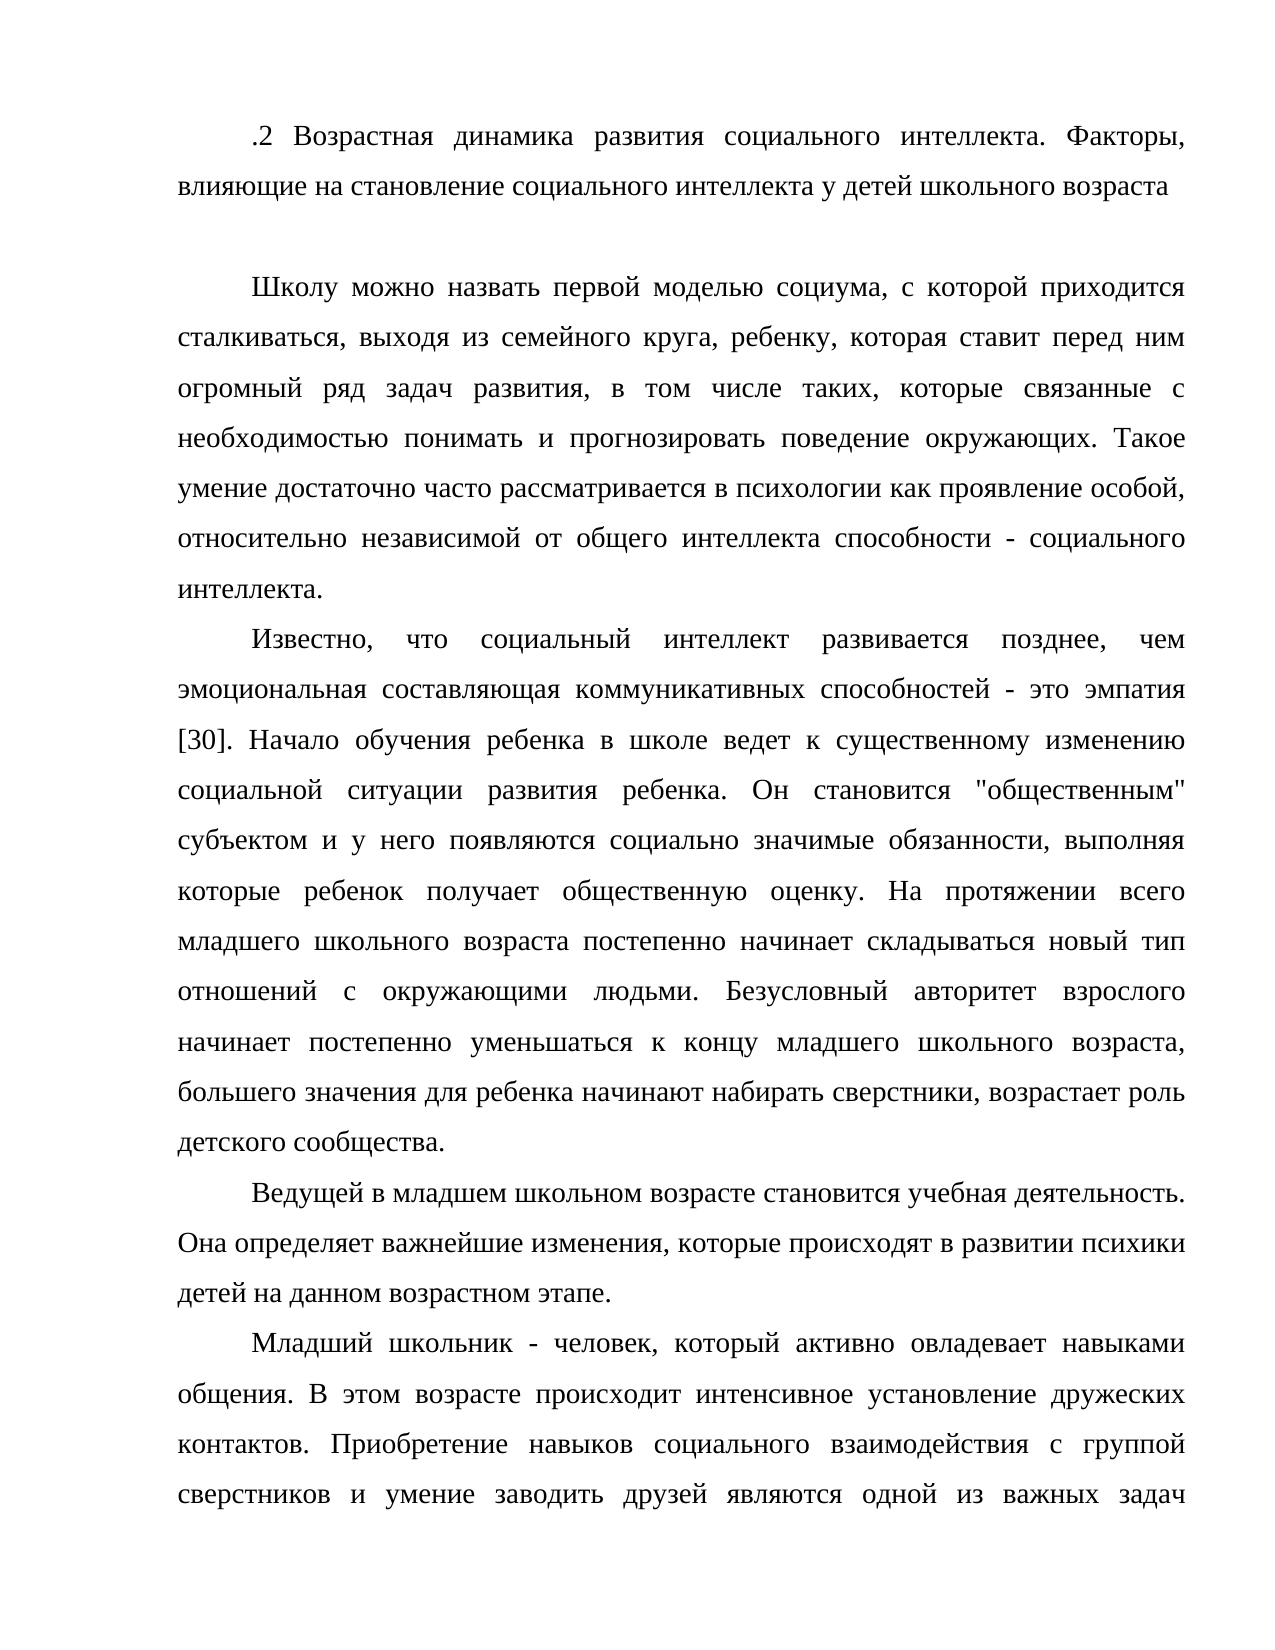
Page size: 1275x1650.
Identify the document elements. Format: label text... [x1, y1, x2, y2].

text Известно, что социальный интеллект развивается позднее, чем эмоциональная составляющая коммуникативных способностей - это эмпатия [30]. Начало обучения ребенка в школе ведет к существенному изменению социальной ситуации развития ребенка. Он становится "общественным" субъектом и у него появляются социально значимые обязанности, выполняя которые ребенок получает общественную оценку. На протяжении всего младшего школьного возраста постепенно начинает складываться новый тип отношений с окружающими людьми. Безусловный авторитет взрослого начинает постепенно уменьшаться к концу младшего школьного возраста, большего значения для ребенка начинают набирать сверстники, возрастает роль детского сообщества. [177, 621, 1186, 1158]
text .2 Возрастная динамика развития социального интеллекта. Факторы, влияющие на становление социального интеллекта у детей школьного возраста [177, 118, 1186, 202]
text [177, 1326, 1186, 1510]
text Ведущей в младшем школьном возрасте становится учебная деятельность. Она определяет важнейшие изменения, которые происходят в развитии психики детей на данном возрастном этапе. [177, 1175, 1186, 1309]
text Школу можно назвать первой моделью социума, с которой приходится сталкиваться, выходя из семейного круга, ребенку, которая ставит перед ним огромный ряд задач развития, в том числе таких, которые связанные с необходимостью понимать и прогнозировать поведение окружающих. Такое умение достаточно часто рассматривается в психологии как проявление особой, относительно независимой от общего интеллекта способности - социального интеллекта. [177, 269, 1186, 604]
